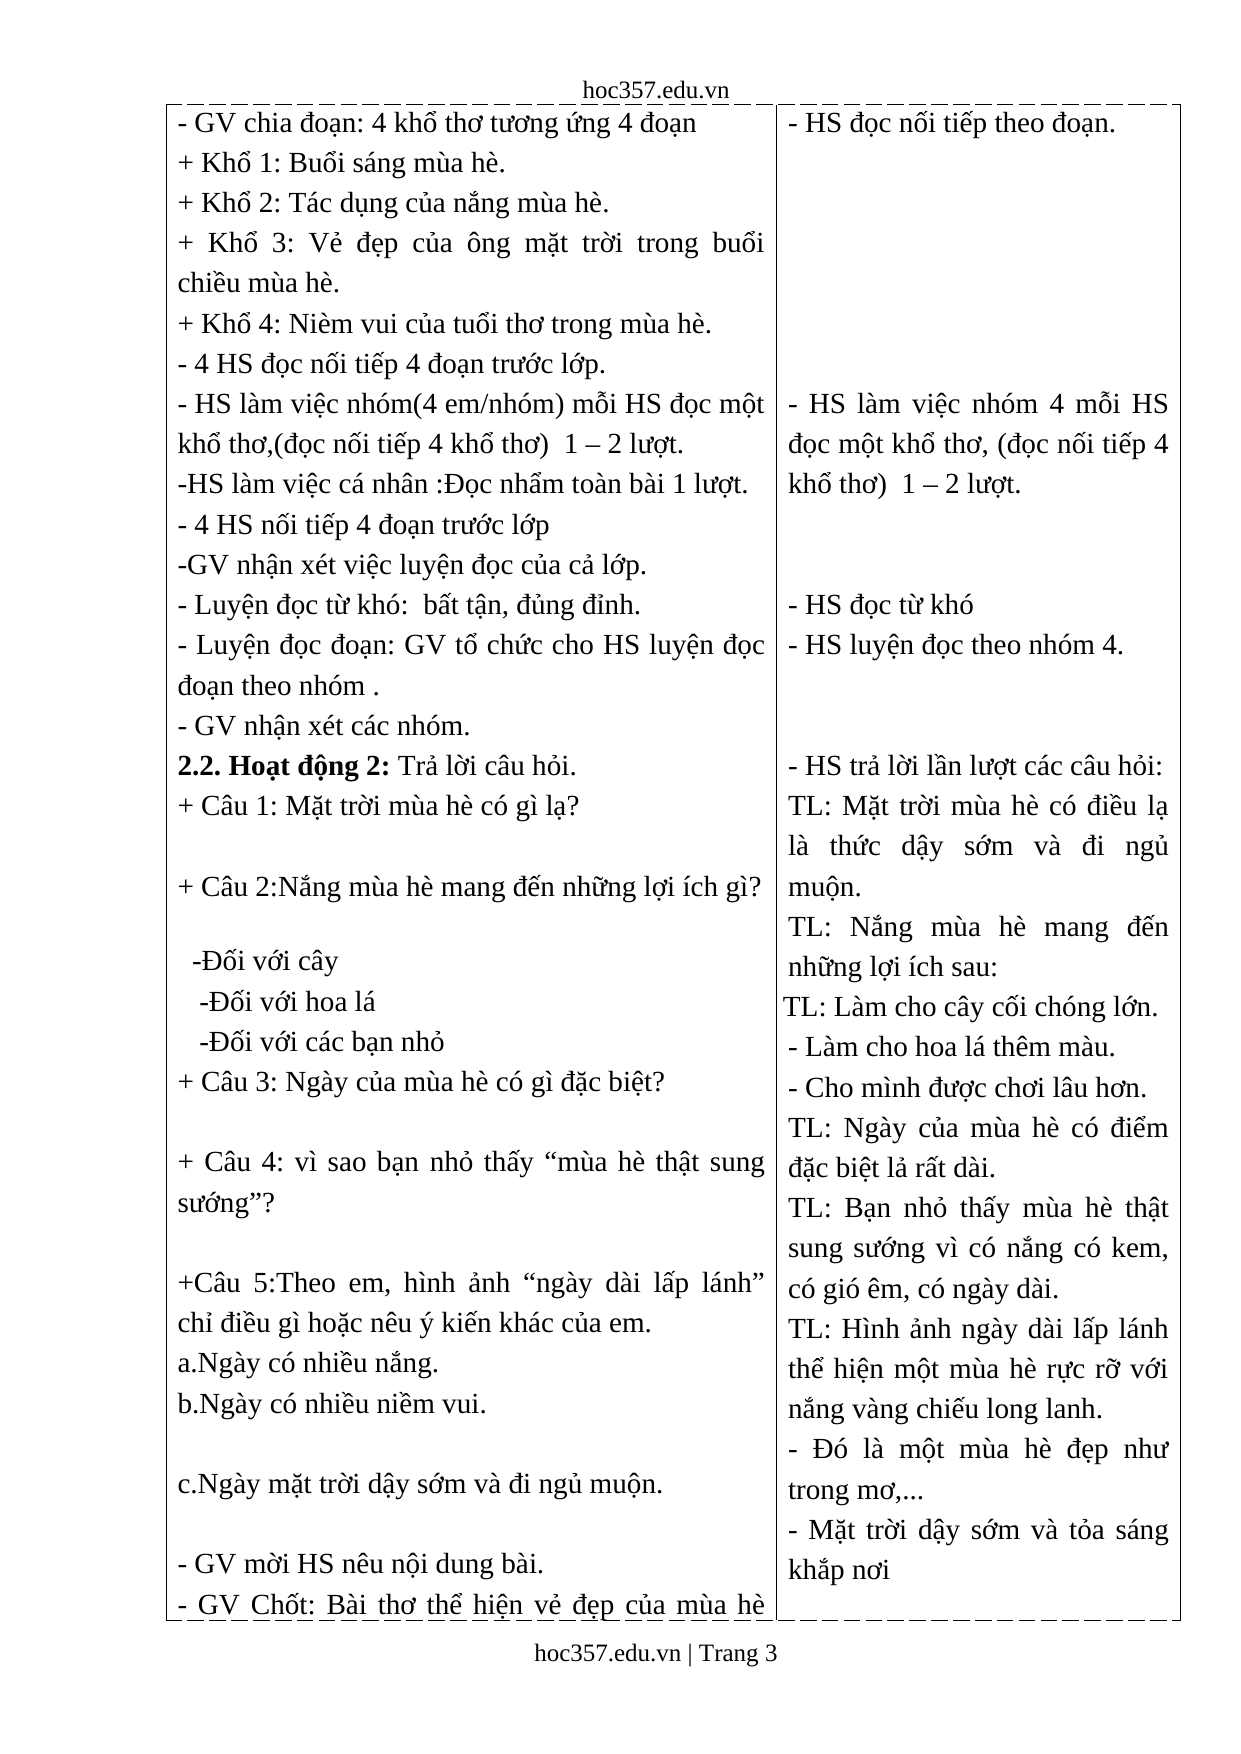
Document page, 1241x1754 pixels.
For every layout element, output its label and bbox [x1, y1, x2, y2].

table_cell [167, 104, 776, 1620]
table_cell [777, 104, 1180, 1620]
